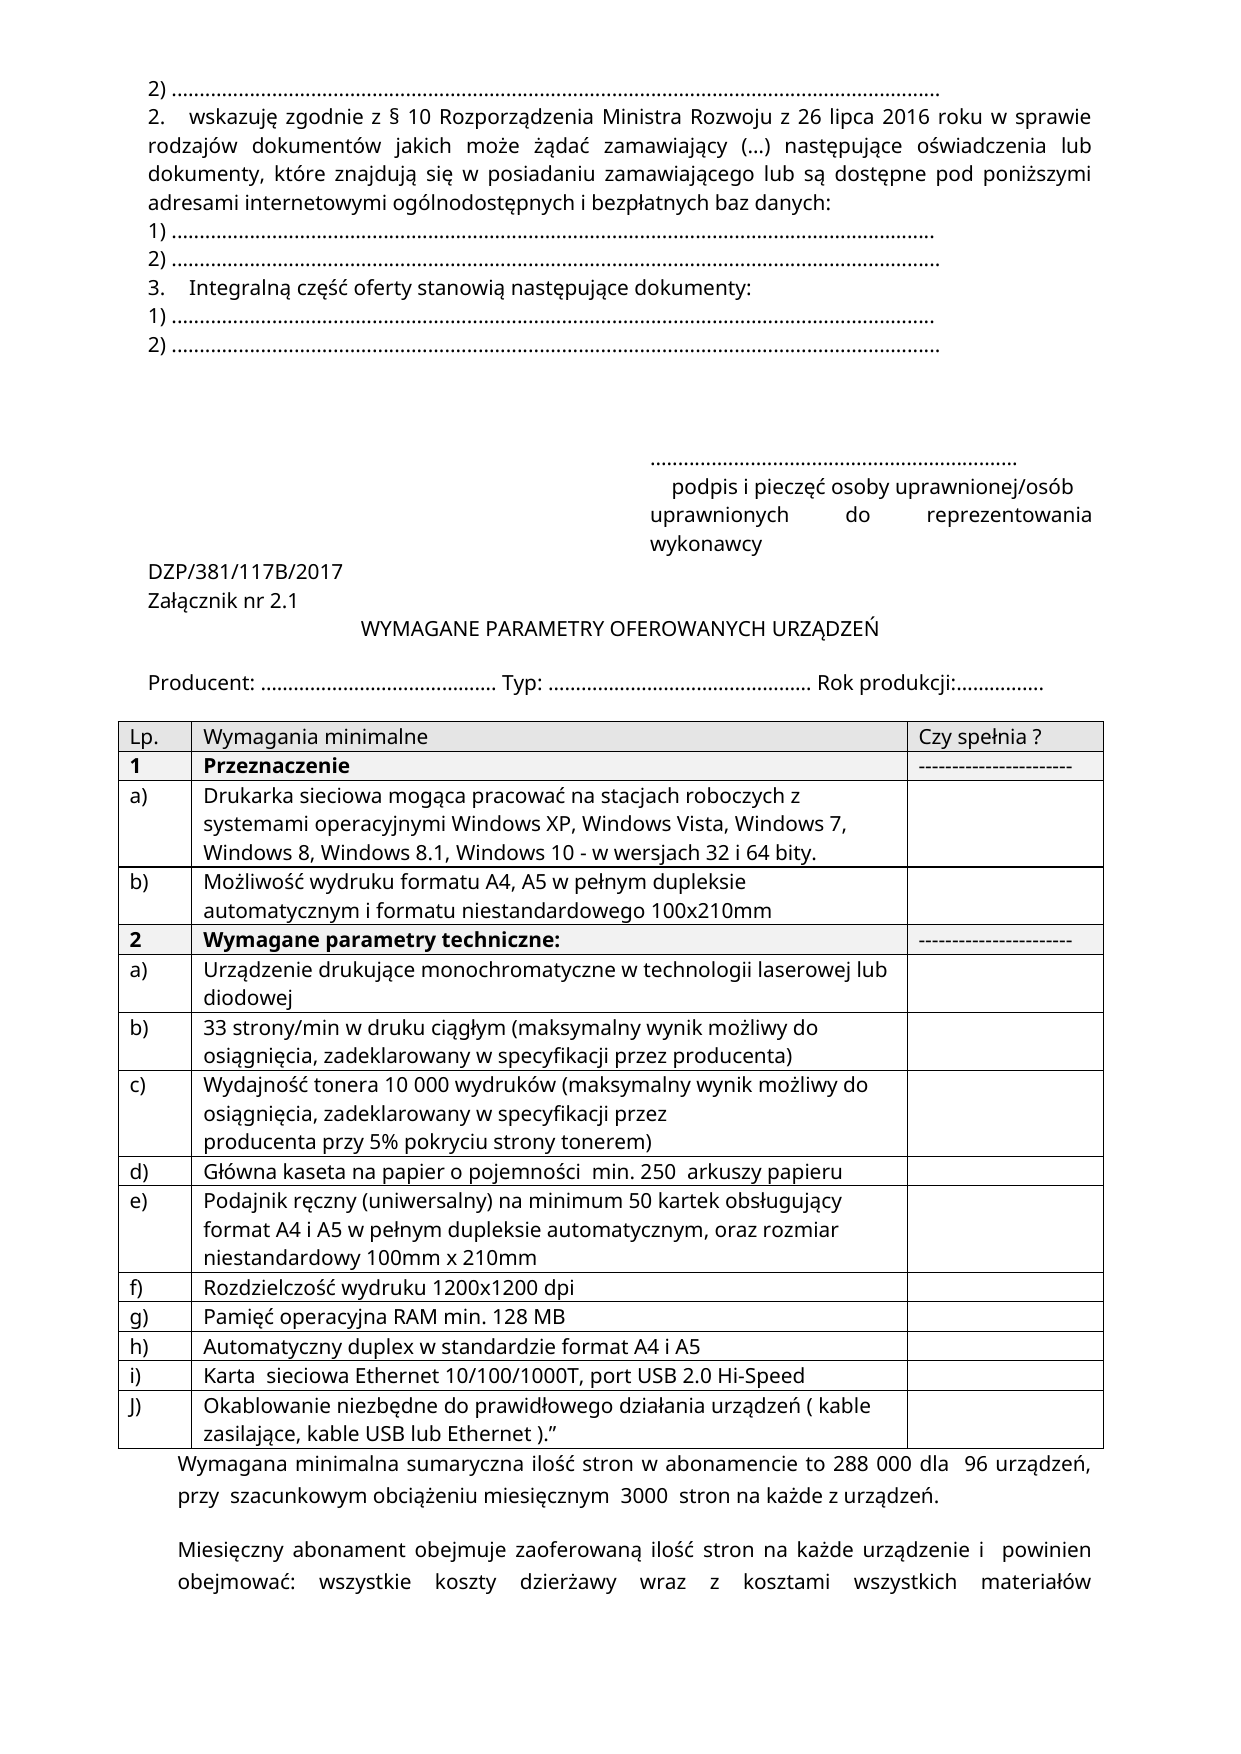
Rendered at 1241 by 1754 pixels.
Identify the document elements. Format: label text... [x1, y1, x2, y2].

text 1) ......................................................................................................................................... [148, 301, 1093, 330]
table_cell [908, 868, 1103, 924]
table_cell [908, 1273, 1103, 1301]
table_cell Główna kaseta na papier o pojemności min. 250 arkuszy papieru [192, 1157, 907, 1185]
list Integralną część oferty stanowią następujące dokumenty: [148, 273, 1093, 301]
table_cell [908, 955, 1103, 1012]
text podpis i pieczęć osoby uprawnionej/osób [650, 472, 1093, 500]
table_cell Pamięć operacyjna RAM min. 128 MB [192, 1302, 907, 1331]
table_cell 2 [119, 925, 191, 954]
table_cell [908, 1391, 1103, 1448]
text DZP/381/117B/2017 [148, 557, 1093, 586]
table_cell J) [119, 1391, 191, 1448]
table_cell Rozdzielczość wydruku 1200x1200 dpi [192, 1273, 907, 1301]
text 2) .......................................................................................................................................... [148, 330, 1093, 358]
table_cell Drukarka sieciowa mogąca pracować na stacjach roboczych z systemami operacyjnymi Windows XP, Windows Vista, Windows 7, Windows 8, Windows 8.1, Windows 10 - w wersjach 32 i 64 bity. [192, 781, 907, 866]
table_cell [908, 1361, 1103, 1390]
table_cell d) [119, 1157, 191, 1185]
table_cell ----------------------- [908, 752, 1103, 780]
table_cell i) [119, 1361, 191, 1390]
text uprawnionych do reprezentowania wykonawcy [650, 500, 1093, 557]
table_cell [908, 1186, 1103, 1272]
table_cell Podajnik ręczny (uniwersalny) na minimum 50 kartek obsługujący format A4 i A5 w pełnym dupleksie automatycznym, oraz rozmiar niestandardowy 100mm x 210mm [192, 1186, 907, 1272]
table_cell 33 strony/min w druku ciągłym (maksymalny wynik możliwy do osiągnięcia, zadeklarowany w specyfikacji przez producenta) [192, 1013, 907, 1069]
table_header Lp. [119, 722, 191, 751]
table_cell g) [119, 1302, 191, 1331]
table_header Czy spełnia ? [908, 722, 1103, 751]
text Załącznik nr 2.1 [148, 586, 1093, 614]
table_cell [908, 781, 1103, 866]
table_cell b) [119, 1013, 191, 1069]
table_cell Przeznaczenie [192, 752, 907, 780]
text 2) .......................................................................................................................................... [148, 244, 1093, 273]
table_cell [908, 1332, 1103, 1360]
table_cell a) [119, 955, 191, 1012]
table_cell Urządzenie drukujące monochromatyczne w technologii laserowej lub diodowej [192, 955, 907, 1012]
table_cell Wydajność tonera 10 000 wydruków (maksymalny wynik możliwy do osiągnięcia, zadeklarowany w specyfikacji przez producenta przy 5% pokryciu strony tonerem) [192, 1071, 907, 1156]
list wskazuję zgodnie z § 10 Rozporządzenia Ministra Rozwoju z 26 lipca 2016 roku w sprawie rodzajów dokumentów jakich może żądać zamawiający (…) następujące oświadczenia lub dokumenty, które znajdują się w posiadaniu zamawiającego lub są dostępne pod poniższymi adresami internetowymi ogólnodostępnych i bezpłatnych baz danych: [148, 102, 1093, 216]
table_cell [908, 1071, 1103, 1156]
table_cell [908, 1302, 1103, 1331]
table_cell Okablowanie niezbędne do prawidłowego działania urządzeń ( kable zasilające, kable USB lub Ethernet ).” [192, 1391, 907, 1448]
table_cell [908, 1013, 1103, 1069]
table_cell h) [119, 1332, 191, 1360]
table_cell Automatyczny duplex w standardzie format A4 i A5 [192, 1332, 907, 1360]
text Wymagana minimalna sumaryczna ilość stron w abonamencie to 288 000 dla 96 urządzeń, przy szacunkowym obciążeniu miesięcznym 3000 stron na każde z urządzeń. [177, 1449, 1093, 1510]
text 1) ......................................................................................................................................... [148, 216, 1093, 244]
table_cell c) [119, 1071, 191, 1156]
text 2) .......................................................................................................................................... [148, 74, 1093, 102]
table_cell Wymagane parametry techniczne: [192, 925, 907, 954]
text Producent: ……………………………………. Typ: ………………………………………… Rok produkcji:……………. [148, 668, 1093, 696]
text .................................................................. [650, 443, 1093, 472]
table_cell Możliwość wydruku formatu A4, A5 w pełnym dupleksie automatycznym i formatu niestandardowego 100x210mm [192, 868, 907, 924]
table_cell 1 [119, 752, 191, 780]
table_cell a) [119, 781, 191, 866]
table_cell b) [119, 868, 191, 924]
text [177, 1535, 1093, 1596]
table_cell [908, 1157, 1103, 1185]
table_header Wymagania minimalne [192, 722, 907, 751]
table_cell ----------------------- [908, 925, 1103, 954]
table_cell e) [119, 1186, 191, 1272]
table_cell Karta sieciowa Ethernet 10/100/1000T, port USB 2.0 Hi-Speed [192, 1361, 907, 1390]
text WYMAGANE PARAMETRY OFEROWANYCH URZĄDZEŃ [148, 614, 1093, 643]
table_cell f) [119, 1273, 191, 1301]
